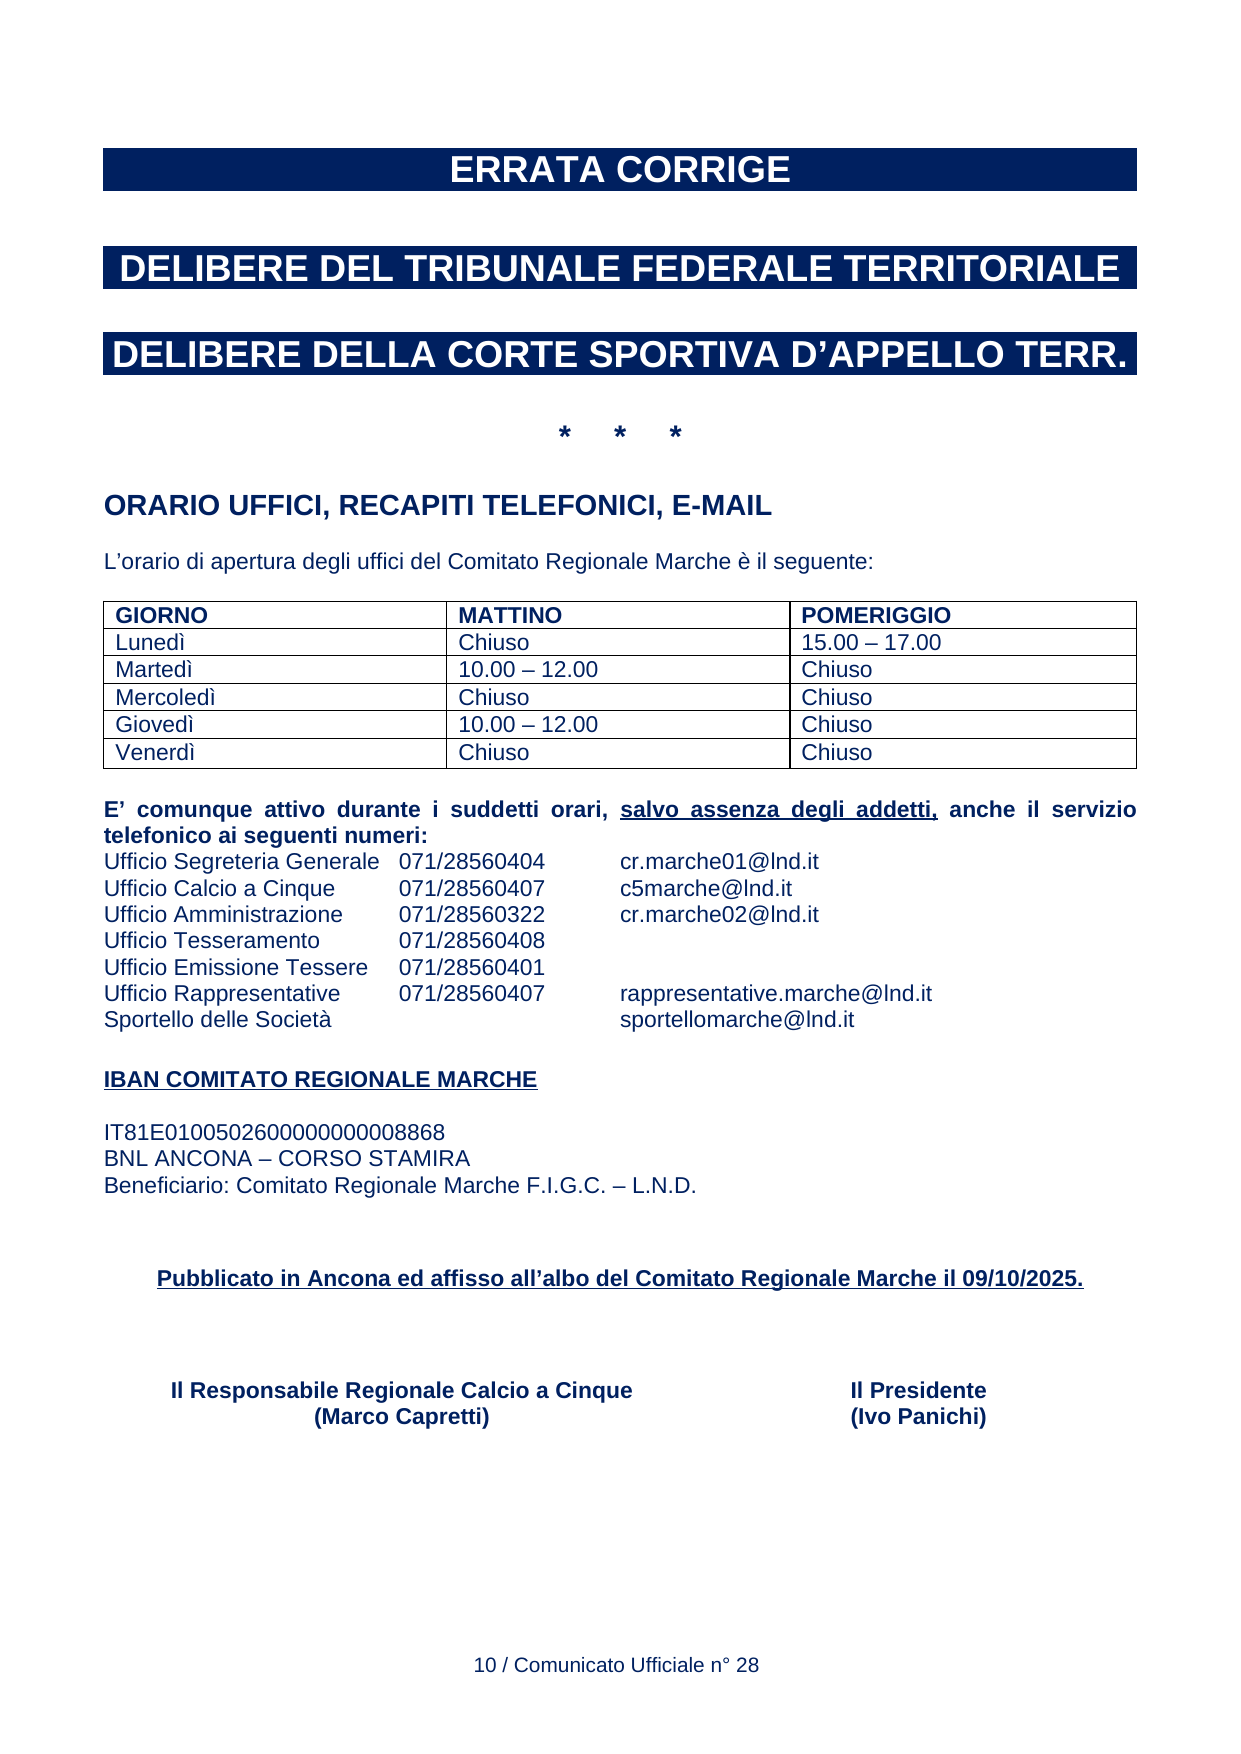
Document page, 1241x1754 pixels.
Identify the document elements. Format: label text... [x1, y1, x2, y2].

text Sportello delle Società sportellomarche@lnd.it [103, 1006, 1137, 1033]
table_cell Venerdì [104, 739, 446, 768]
table_cell Lunedì [104, 629, 446, 655]
text ORARIO UFFICI, RECAPITI TELEFONICI, E-MAIL [103, 488, 1137, 521]
table_cell Chiuso [447, 684, 789, 710]
table_cell Martedì [104, 656, 446, 683]
table_cell Chiuso [447, 739, 789, 768]
text Ufficio Calcio a Cinque 071/28560407 c5marche@lnd.it [103, 875, 1137, 901]
table_header Il Presidente (Ivo Panichi) [700, 1377, 1137, 1429]
text Pubblicato in Ancona ed affisso all’albo del Comitato Regionale Marche il 09/10/2025. [103, 1265, 1137, 1292]
table_cell Chiuso [791, 711, 1136, 737]
table_header POMERIGGIO [791, 602, 1136, 628]
text E’ comunque attivo durante i suddetti orari, salvo assenza degli addetti, anche il servizio telefonico ai seguenti numeri: [103, 796, 1137, 848]
text Ufficio Amministrazione 071/28560322 cr.marche02@lnd.it [103, 901, 1137, 927]
table_cell Chiuso [791, 656, 1136, 683]
text Ufficio Segreteria Generale 071/28560404 cr.marche01@lnd.it [103, 848, 1137, 875]
text * * * [103, 418, 1137, 454]
text IT81E0100502600000000008868 [103, 1119, 1137, 1145]
text Ufficio Emissione Tessere 071/28560401 [103, 954, 1137, 980]
text DELIBERE DEL TRIBUNALE FEDERALE TERRITORIALE [103, 246, 1137, 289]
table_cell 15.00 – 17.00 [791, 629, 1136, 655]
table_cell Giovedì [104, 711, 446, 737]
text Beneficiario: Comitato Regionale Marche F.I.G.C. – L.N.D. [103, 1172, 1137, 1198]
text BNL ANCONA – CORSO STAMIRA [103, 1145, 1137, 1172]
text ERRATA CORRIGE [103, 148, 1137, 191]
text IBAN COMITATO REGIONALE MARCHE [103, 1066, 1137, 1093]
text Ufficio Rappresentative 071/28560407 rappresentative.marche@lnd.it [103, 980, 1137, 1006]
text L’orario di apertura degli uffici del Comitato Regionale Marche è il seguente: [103, 548, 1137, 574]
table_header MATTINO [447, 602, 789, 628]
text Ufficio Tesseramento 071/28560408 [103, 927, 1137, 954]
table_cell Chiuso [791, 684, 1136, 710]
table_cell Chiuso [447, 629, 789, 655]
table_cell 10.00 – 12.00 [447, 656, 789, 683]
table_cell 10.00 – 12.00 [447, 711, 789, 737]
text DELIBERE DELLA CORTE SPORTIVA D’APPELLO TERR. [103, 332, 1137, 375]
table_cell Chiuso [791, 739, 1136, 768]
table_cell Mercoledì [104, 684, 446, 710]
table_header Il Responsabile Regionale Calcio a Cinque (Marco Capretti) [104, 1377, 700, 1429]
table_header GIORNO [104, 602, 446, 628]
